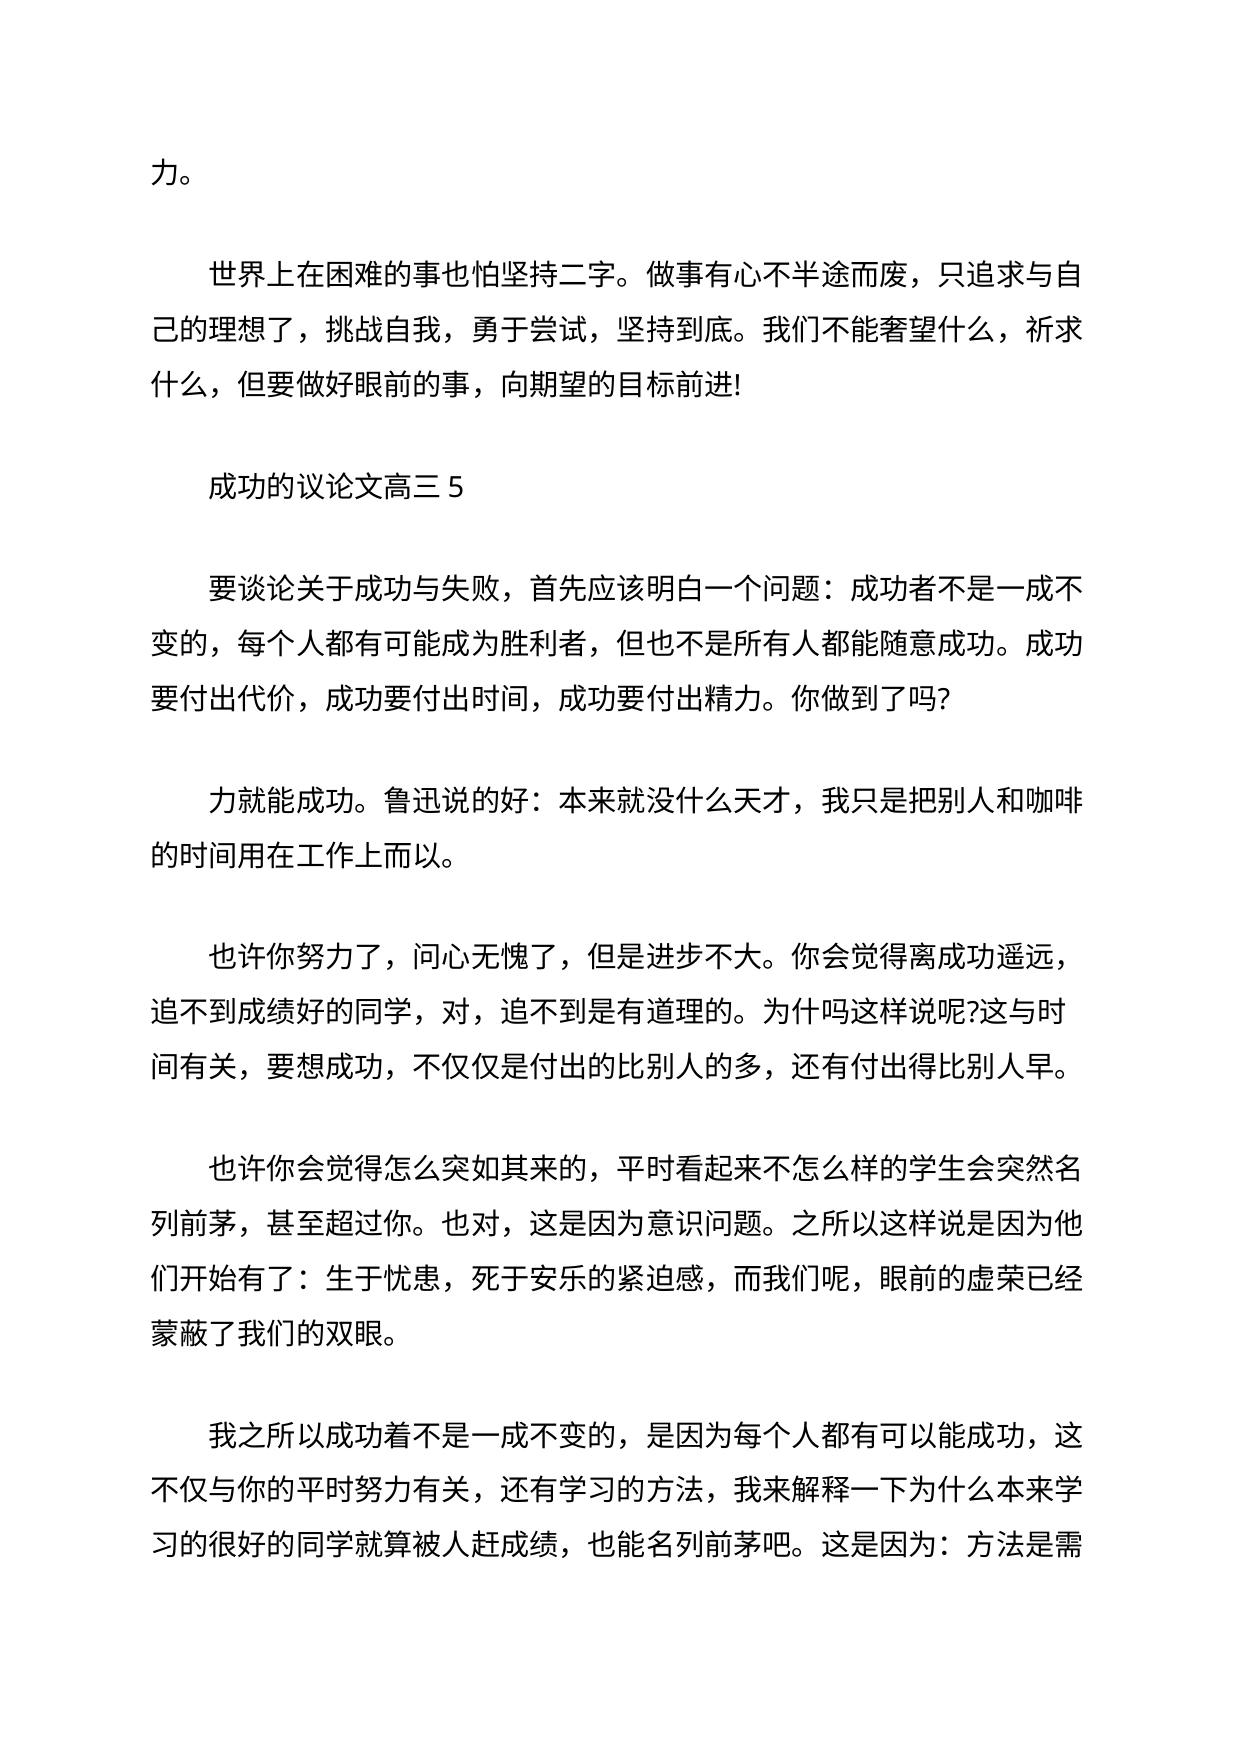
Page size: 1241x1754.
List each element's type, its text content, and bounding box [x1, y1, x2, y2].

text 要谈论关于成功与失败，首先应该明白一个问题：成功者不是一成不变的，每个人都有可能成为胜利者，但也不是所有人都能随意成功。成功要付出代价，成功要付出时间，成功要付出精力。你做到了吗? [150, 566, 1090, 718]
text 成功的议论文高三5 [150, 463, 1090, 506]
text 世界上在困难的事也怕坚持二字。做事有心不半途而废，只追求与自己的理想了，挑战自我，勇于尝试，坚持到底。我们不能奢望什么，祈求什么，但要做好眼前的事，向期望的目标前进! [150, 252, 1090, 404]
text 也许你会觉得怎么突如其来的，平时看起来不怎么样的学生会突然名列前茅，甚至超过你。也对，这是因为意识问题。之所以这样说是因为他们开始有了：生于忧患，死于安乐的紧迫感，而我们呢，眼前的虚荣已经蒙蔽了我们的双眼。 [150, 1146, 1090, 1353]
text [150, 1412, 1090, 1564]
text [150, 150, 1090, 192]
text 力就能成功。鲁迅说的好：本来就没什么天才，我只是把别人和咖啡的时间用在工作上而以。 [150, 777, 1090, 874]
text 也许你努力了，问心无愧了，但是进步不大。你会觉得离成功遥远，追不到成绩好的同学，对，追不到是有道理的。为什吗这样说呢?这与时间有关，要想成功，不仅仅是付出的比别人的多，还有付出得比别人早。 [150, 934, 1090, 1086]
